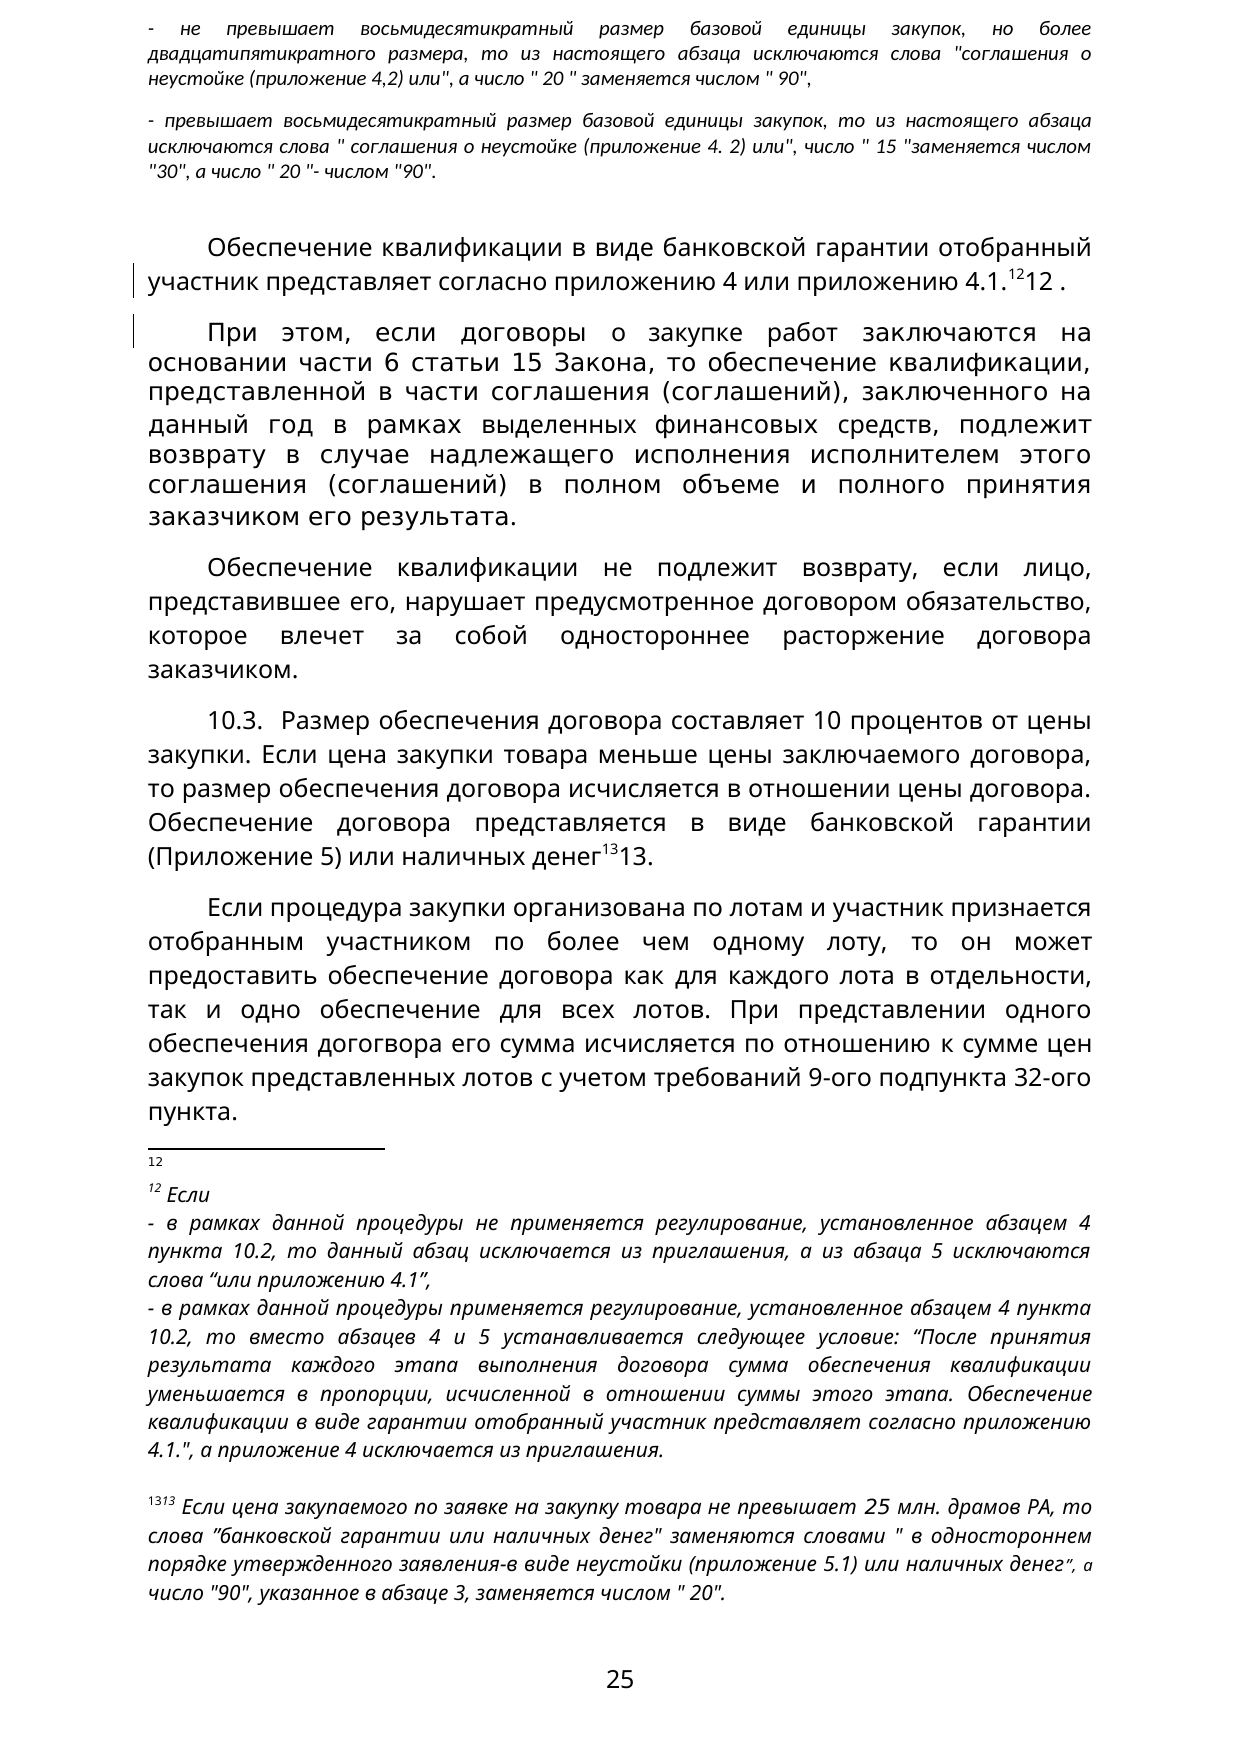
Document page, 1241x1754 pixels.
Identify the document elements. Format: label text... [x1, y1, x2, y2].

text Если процедура закупки организована по лотам и участник признается отобранным участником по более чем одному лоту, то он может предоставить обеспечение договора как для каждого лота в отдельности, так и одно обеспечение для всех лотов. При представлении одного обеспечения догогвора его сумма исчисляется по отношению к сумме цен закупок представленных лотов с учетом требований 9-ого подпункта 32-ого пункта. [148, 889, 1092, 1128]
text - не превышает восьмидесятикратный размер базовой единицы закупок, но более двадцатипятикратного размера, то из настоящего абзаца исключаются слова "соглашения о неустойке (приложение 4,2) или", а число " 20 " заменяется числом " 90", [148, 15, 1092, 91]
text Обеспечение квалификации в виде банковской гарантии отобранный участник представляет согласно приложению 4 или приложению 4.1.12 . [148, 229, 1092, 297]
text Обеспечение квалификации не подлежит возврату, если лицо, представившее его, нарушает предусмотренное договором обязательство, которое влечет за собой одностороннее расторжение договора заказчиком. [148, 550, 1092, 686]
text При этом, если договоры о закупке работ заключаются на основании части 6 статьи 15 Закона, то обеспечение квалификации, представленной в части соглашения (соглашений), заключенного на данный год в рамках выделенных финансовых средств, подлежит возврату в случае надлежащего исполнения исполнителем этого соглашения (соглашений) в полном объеме и полного принятия заказчиком его результата. [148, 314, 1092, 533]
text 10.3. Размер обеспечения договора составляет 10 процентов от цены закупки. Если цена закупки товара меньше цены заключаемого договора, то размер обеспечения договора исчисляется в отношении цены договора. Обеспечение договора представляется в виде банковской гарантии (Приложение 5) или наличных денег13. [148, 703, 1092, 873]
text - превышает восьмидесятикратный размер базовой единицы закупок, то из настоящего абзаца исключаются слова " соглашения о неустойке (приложение 4. 2) или", число " 15 "заменяется числом "30", а число " 20 "- числом "90". [148, 108, 1092, 184]
